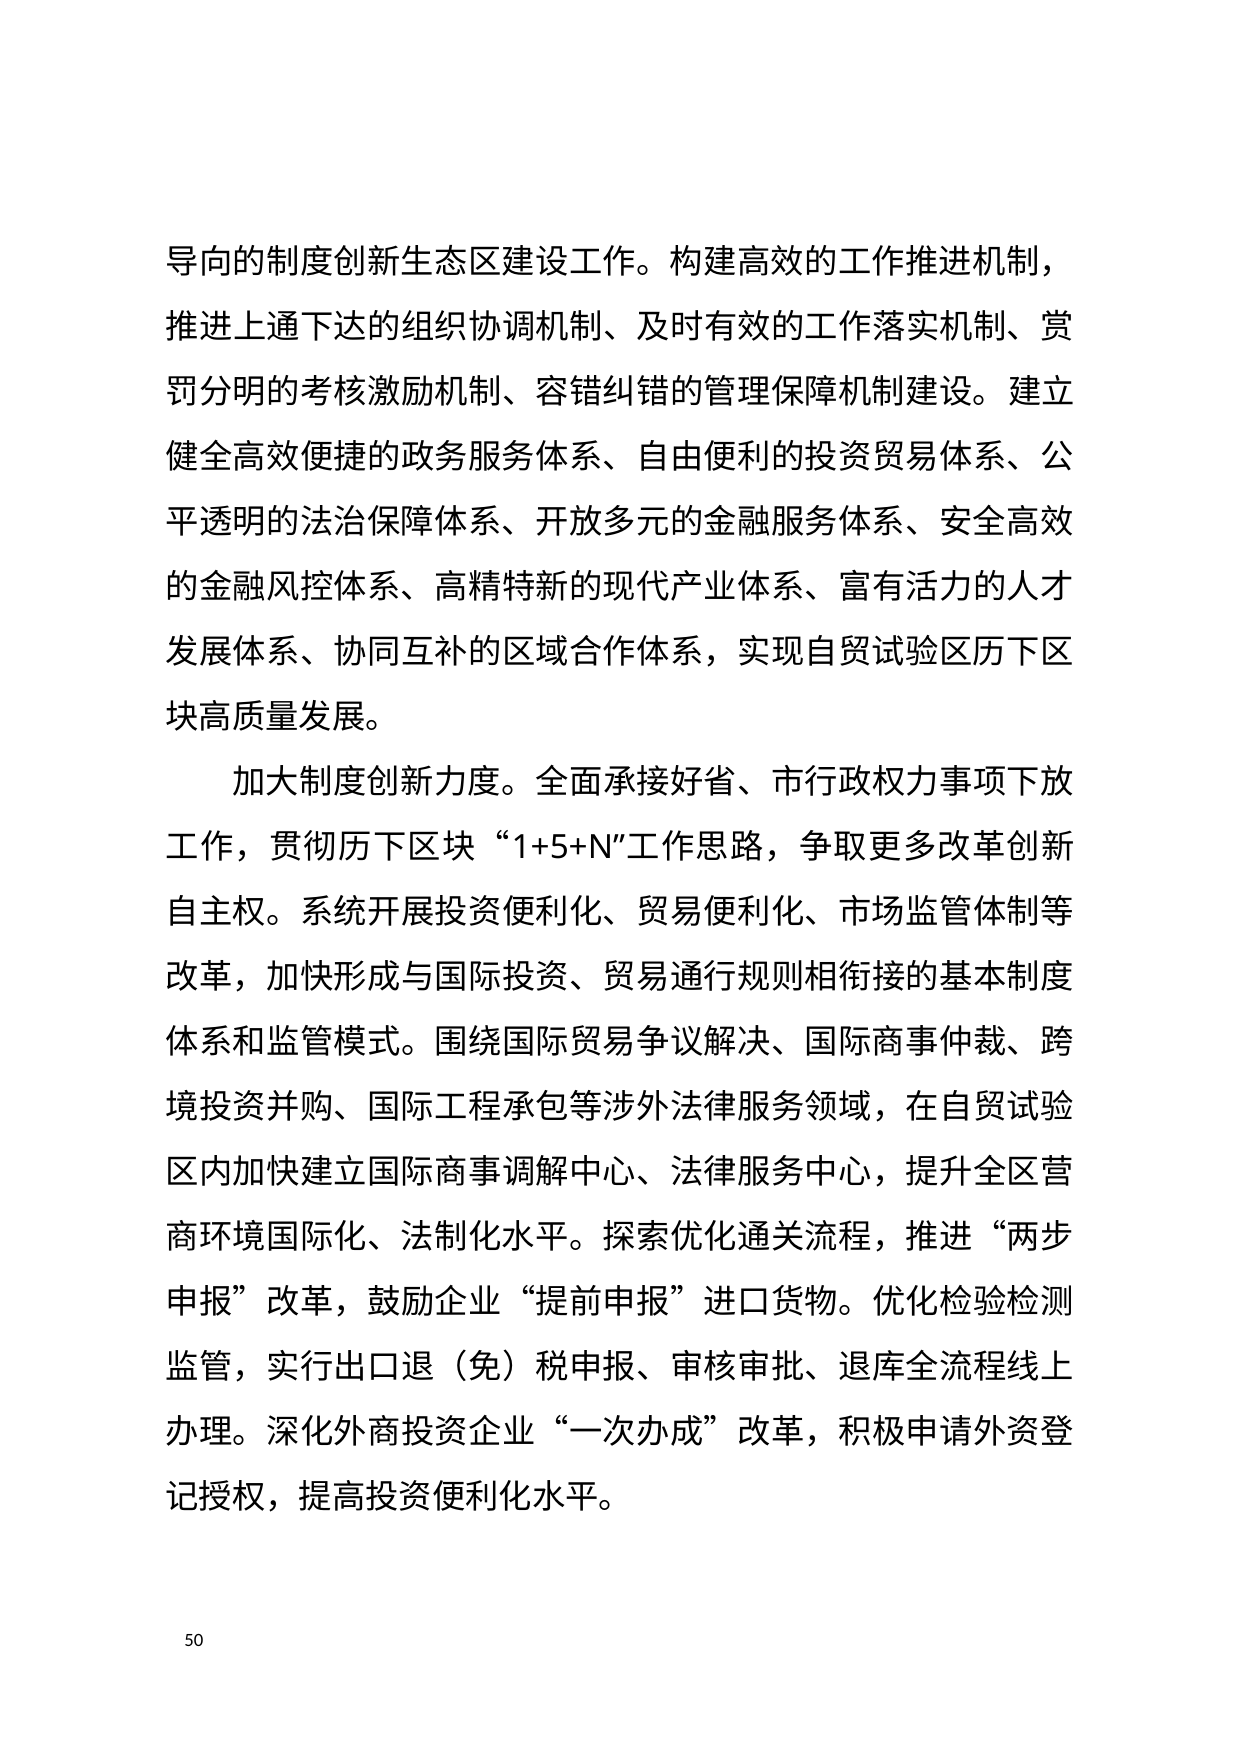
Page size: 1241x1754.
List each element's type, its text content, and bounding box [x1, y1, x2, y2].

text 加大制度创新力度。全面承接好省、市行政权力事项下放工作，贯彻历下区块“1+5+N”工作思路，争取更多改革创新自主权。系统开展投资便利化、贸易便利化、市场监管体制等改革，加快形成与国际投资、贸易通行规则相衔接的基本制度体系和监管模式。围绕国际贸易争议解决、国际商事仲裁、跨境投资并购、国际工程承包等涉外法律服务领域，在自贸试验区内加快建立国际商事调解中心、法律服务中心，提升全区营商环境国际化、法制化水平。探索优化通关流程，推进“两步申报”改革，鼓励企业“提前申报”进口货物。优化检验检测监管，实行出口退（免）税申报、审核审批、退库全流程线上办理。深化外商投资企业“一次办成”改革，积极申请外资登记授权，提高投资便利化水平。 [165, 747, 1075, 1527]
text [165, 227, 1075, 747]
